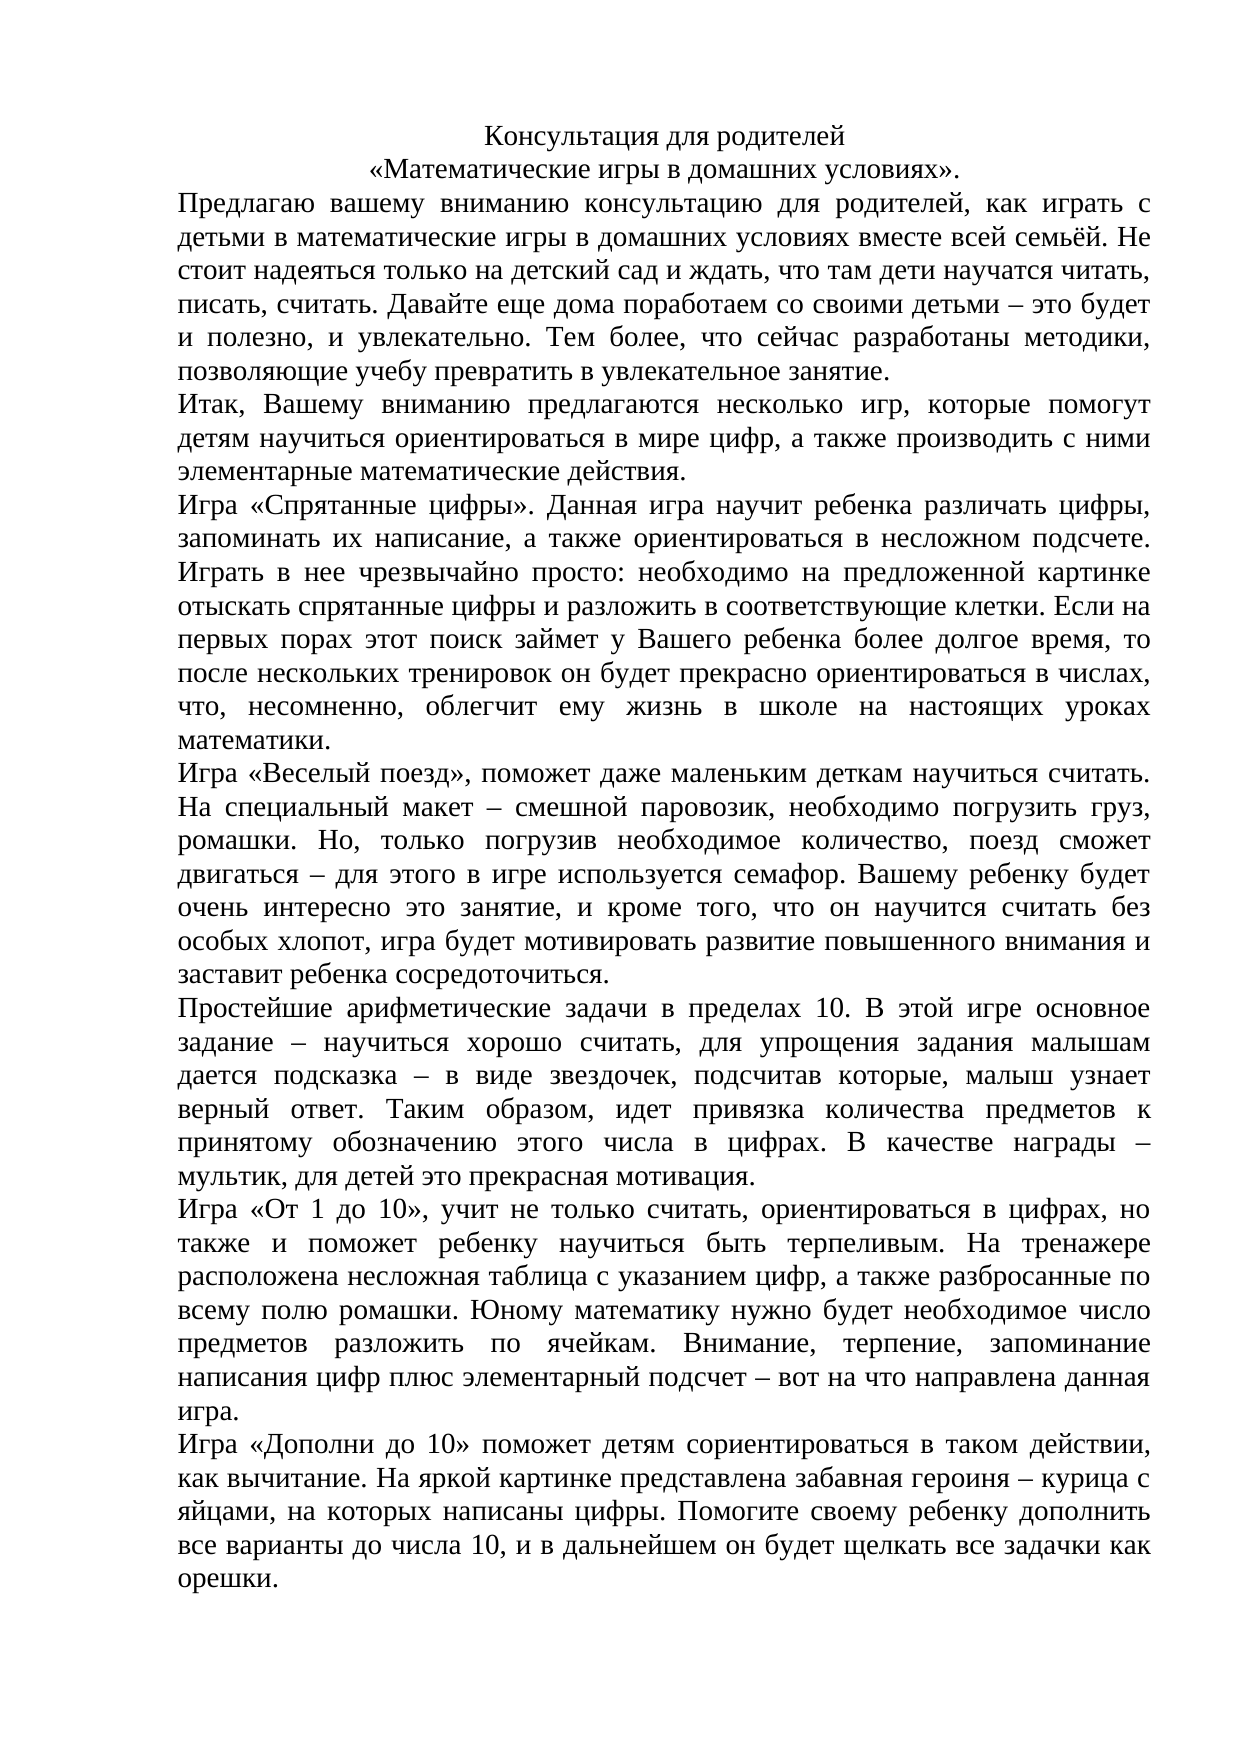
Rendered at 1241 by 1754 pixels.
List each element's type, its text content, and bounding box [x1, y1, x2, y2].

text Игра «Дополни до 10» поможет детям сориентироваться в таком действии, как вычитание. На яркой картинке представлена забавная героиня – курица с яйцами, на которых написаны цифры. Помогите своему ребенку дополнить все варианты до числа 10, и в дальнейшем он будет щелкать все задачки как орешки. [177, 1426, 1152, 1594]
text Игра «От 1 до 10», учит не только считать, ориентироваться в цифрах, но также и поможет ребенку научиться быть терпеливым. На тренажере расположена несложная таблица с указанием цифр, а также разбросанные по всему полю ромашки. Юному математику нужно будет необходимое число предметов разложить по ячейкам. Внимание, терпение, запоминание написания цифр плюс элементарный подсчет – вот на что направлена данная игра. [177, 1191, 1152, 1426]
text «Математические игры в домашних условиях». [177, 152, 1152, 185]
text Простейшие арифметические задачи в пределах 10. В этой игре основное задание – научиться хорошо считать, для упрощения задания малышам дается подсказка – в виде звездочек, подсчитав которые, малыш узнает верный ответ. Таким образом, идет привязка количества предметов к принятому обозначению этого числа в цифрах. В качестве награды – мультик, для детей это прекрасная мотивация. [177, 990, 1152, 1191]
text Консультация для родителей [177, 118, 1152, 152]
text Игра «Веселый поезд», поможет даже маленьким деткам научиться считать. На специальный макет – смешной паровозик, необходимо погрузить груз, ромашки. Но, только погрузив необходимое количество, поезд сможет двигаться – для этого в игре используется семафор. Вашему ребенку будет очень интересно это занятие, и кроме того, что он научится считать без особых хлопот, игра будет мотивировать развитие повышенного внимания и заставит ребенка сосредоточиться. [177, 755, 1152, 990]
text Итак, Вашему вниманию предлагаются несколько игр, которые помогут детям научиться ориентироваться в мире цифр, а также производить с ними элементарные математические действия. Игра «Спрятанные цифры». Данная игра научит ребенка различать цифры, запоминать их написание, а также ориентироваться в несложном подсчете. Играть в нее чрезвычайно просто: необходимо на предложенной картинке отыскать спрятанные цифры и разложить в соответствующие клетки. Если на первых порах этот поиск займет у Вашего ребенка более долгое время, то после нескольких тренировок он будет прекрасно ориентироваться в числах, что, несомненно, облегчит ему жизнь в школе на настоящих уроках математики. [177, 386, 1152, 755]
text Предлагаю вашему вниманию консультацию для родителей, как играть с детьми в математические игры в домашних условиях вместе всей семьёй. Не стоит надеяться только на детский сад и ждать, что там дети научатся читать, писать, считать. Давайте еще дома поработаем со своими детьми – это будет и полезно, и увлекательно. Тем более, что сейчас разработаны методики, позволяющие учебу превратить в увлекательное занятие. [177, 185, 1152, 386]
